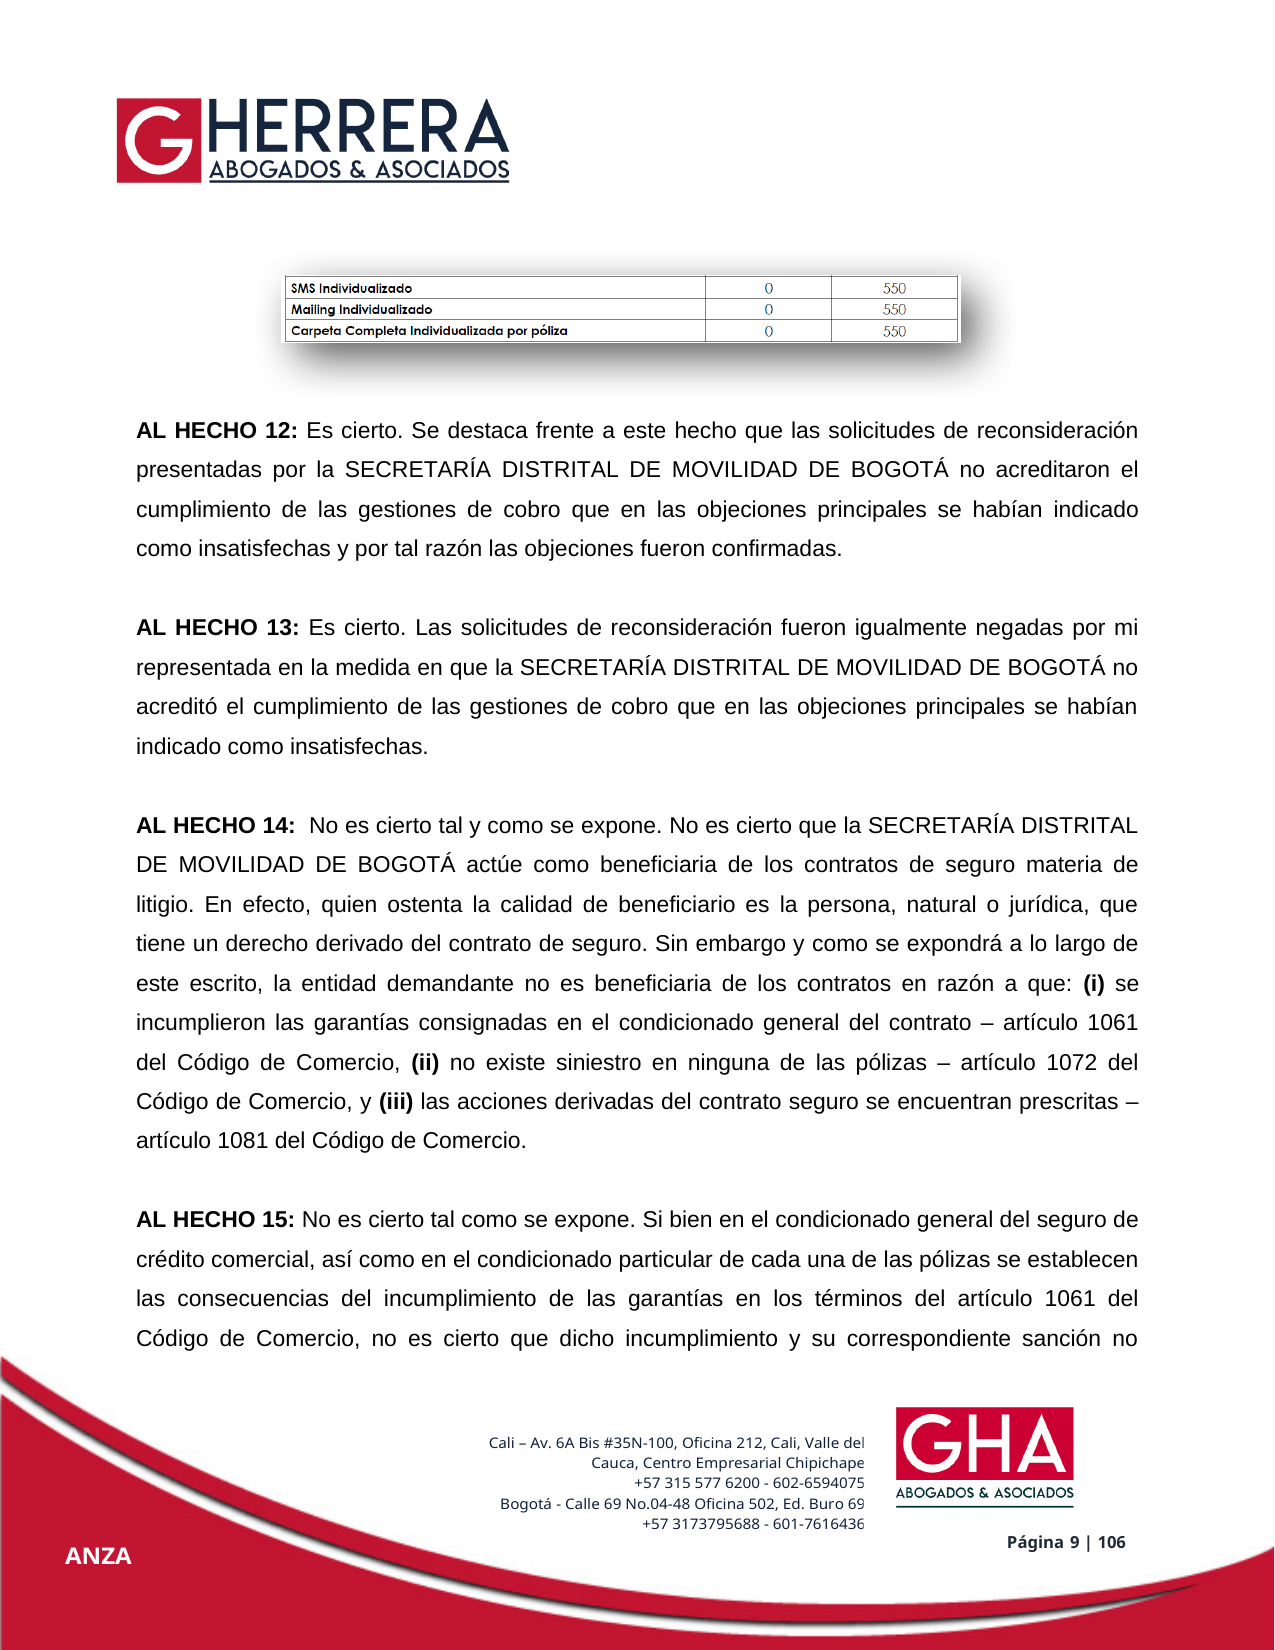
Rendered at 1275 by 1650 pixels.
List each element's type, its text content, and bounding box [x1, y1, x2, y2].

picture [96, 75, 529, 206]
text AL HECHO 14: No es cierto tal y como se expone. No es cierto que la SECRETARÍA DISTRITAL DE MOVILIDAD DE BOGOTÁ actúe como beneficiaria de los contratos de seguro materia de litigio. En efecto, quien ostenta la calidad de beneficiario es la persona, natural o jurídica, que tiene un derecho derivado del contrato de seguro. Sin embargo y como se expondrá a lo largo de este escrito, la entidad demandante no es beneficiaria de los contratos en razón a que: (i) se incumplieron las garantías consignadas en el condicionado general del contrato – artículo 1061 del Código de Comercio, (ii) no existe siniestro en ninguna de las pólizas – artículo 1072 del Código de Comercio, y (iii) las acciones derivadas del contrato seguro se encuentran prescritas – artículo 1081 del Código de Comercio. [136, 812, 1139, 1154]
picture [281, 275, 961, 343]
text AL HECHO 13: Es cierto. Las solicitudes de reconsideración fueron igualmente negadas por mi representada en la medida en que la SECRETARÍA DISTRITAL DE MOVILIDAD DE BOGOTÁ no acreditó el cumplimiento de las gestiones de cobro que en las objeciones principales se habían indicado como insatisfechas. [136, 614, 1139, 759]
text AL HECHO 12: Es cierto. Se destaca frente a este hecho que las solicitudes de reconsideración presentadas por la SECRETARÍA DISTRITAL DE MOVILIDAD DE BOGOTÁ no acreditaron el cumplimiento de las gestiones de cobro que en las objeciones principales se habían indicado como insatisfechas y por tal razón las objeciones fueron confirmadas. [136, 417, 1139, 562]
picture [0, 1343, 1275, 1650]
